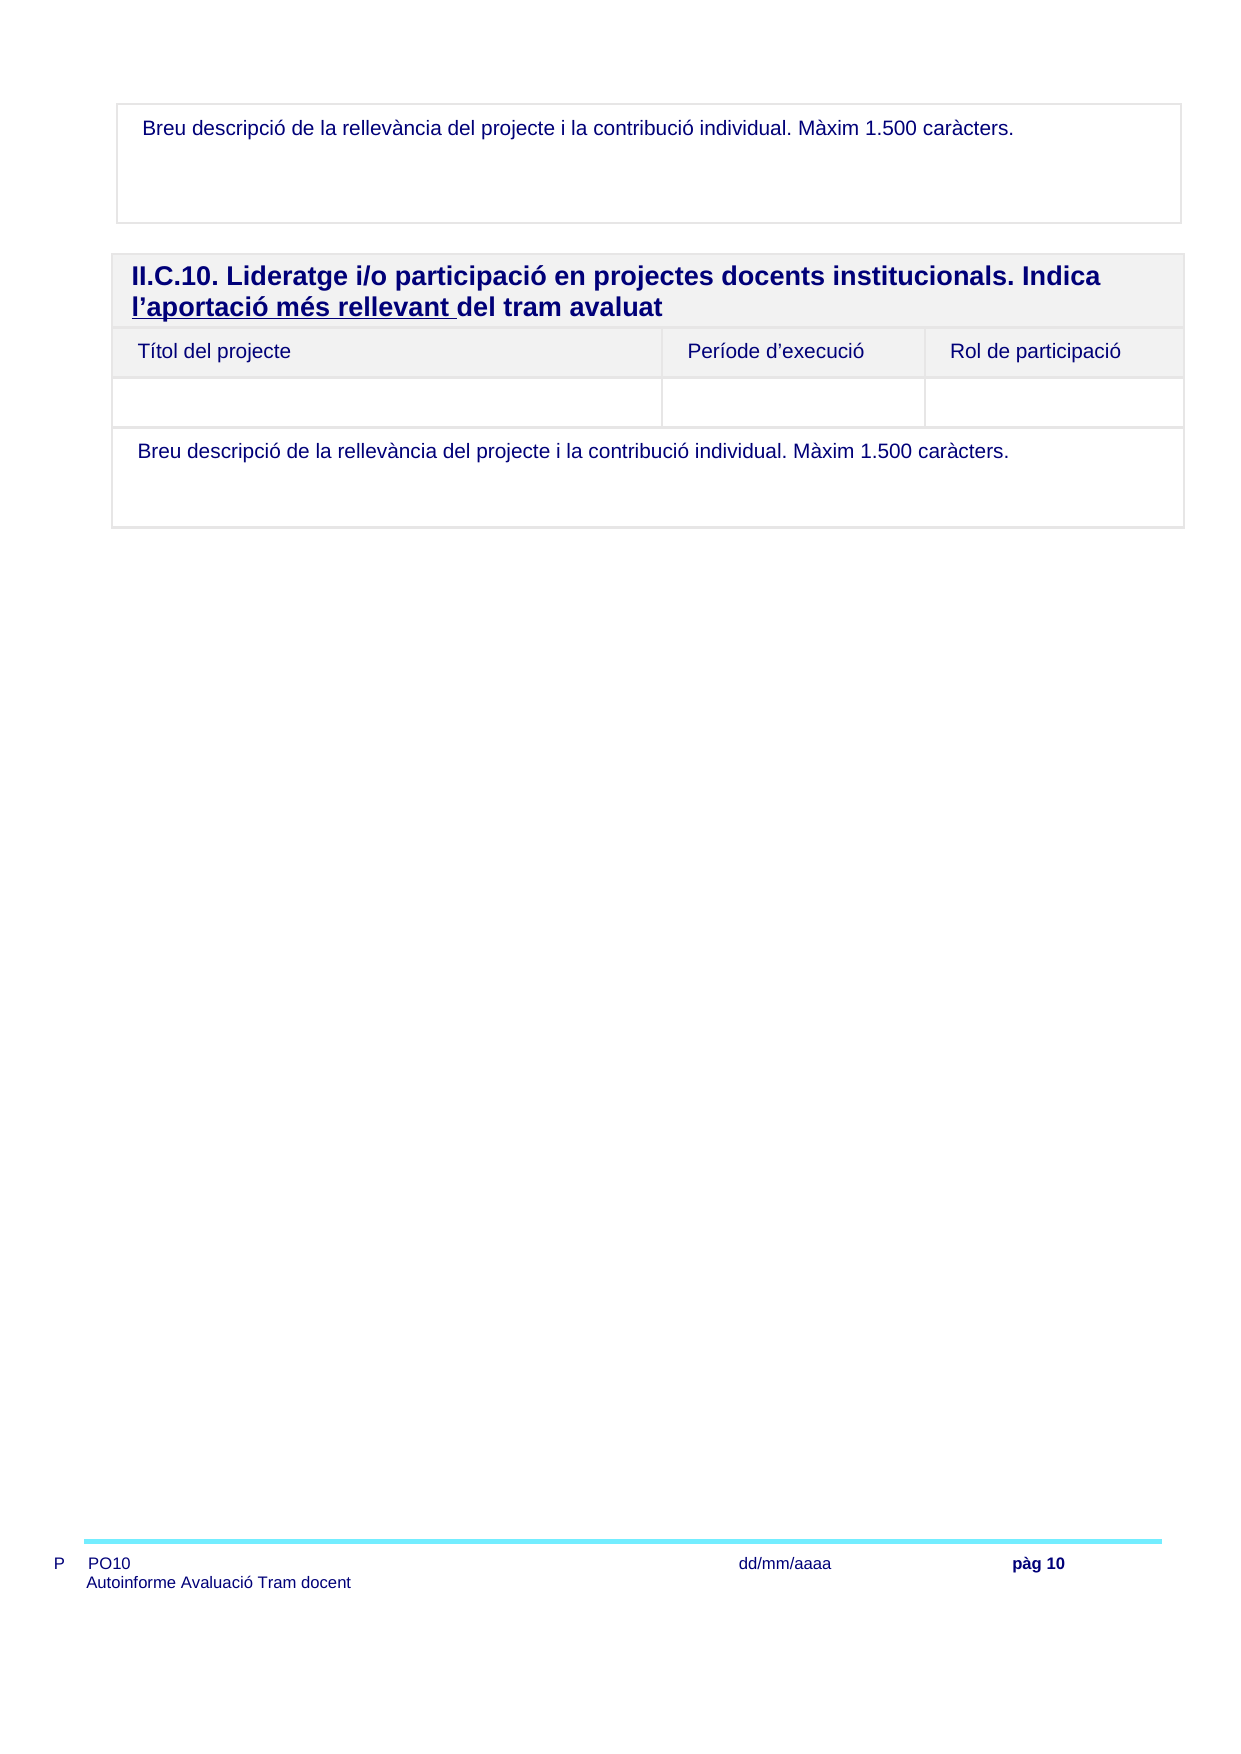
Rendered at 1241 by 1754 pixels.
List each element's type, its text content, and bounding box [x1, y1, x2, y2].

table_cell [926, 379, 1183, 426]
table_cell Títol del projecte [113, 329, 661, 376]
table_cell Període d’execució [663, 329, 924, 376]
table_header II.C.10. Lideratge i/o participació en projectes docents institucionals. Indica l’aportació més rellevant del tram avaluat [113, 255, 1183, 326]
table_cell [113, 379, 661, 426]
table_cell Rol de participació [926, 329, 1183, 376]
table_cell [663, 379, 924, 426]
table_cell Breu descripció de la rellevància del projecte i la contribució individual. Màxim 1.500 caràcters. [118, 105, 1180, 222]
table_cell Breu descripció de la rellevància del projecte i la contribució individual. Màxim 1.500 caràcters. [113, 429, 1183, 526]
